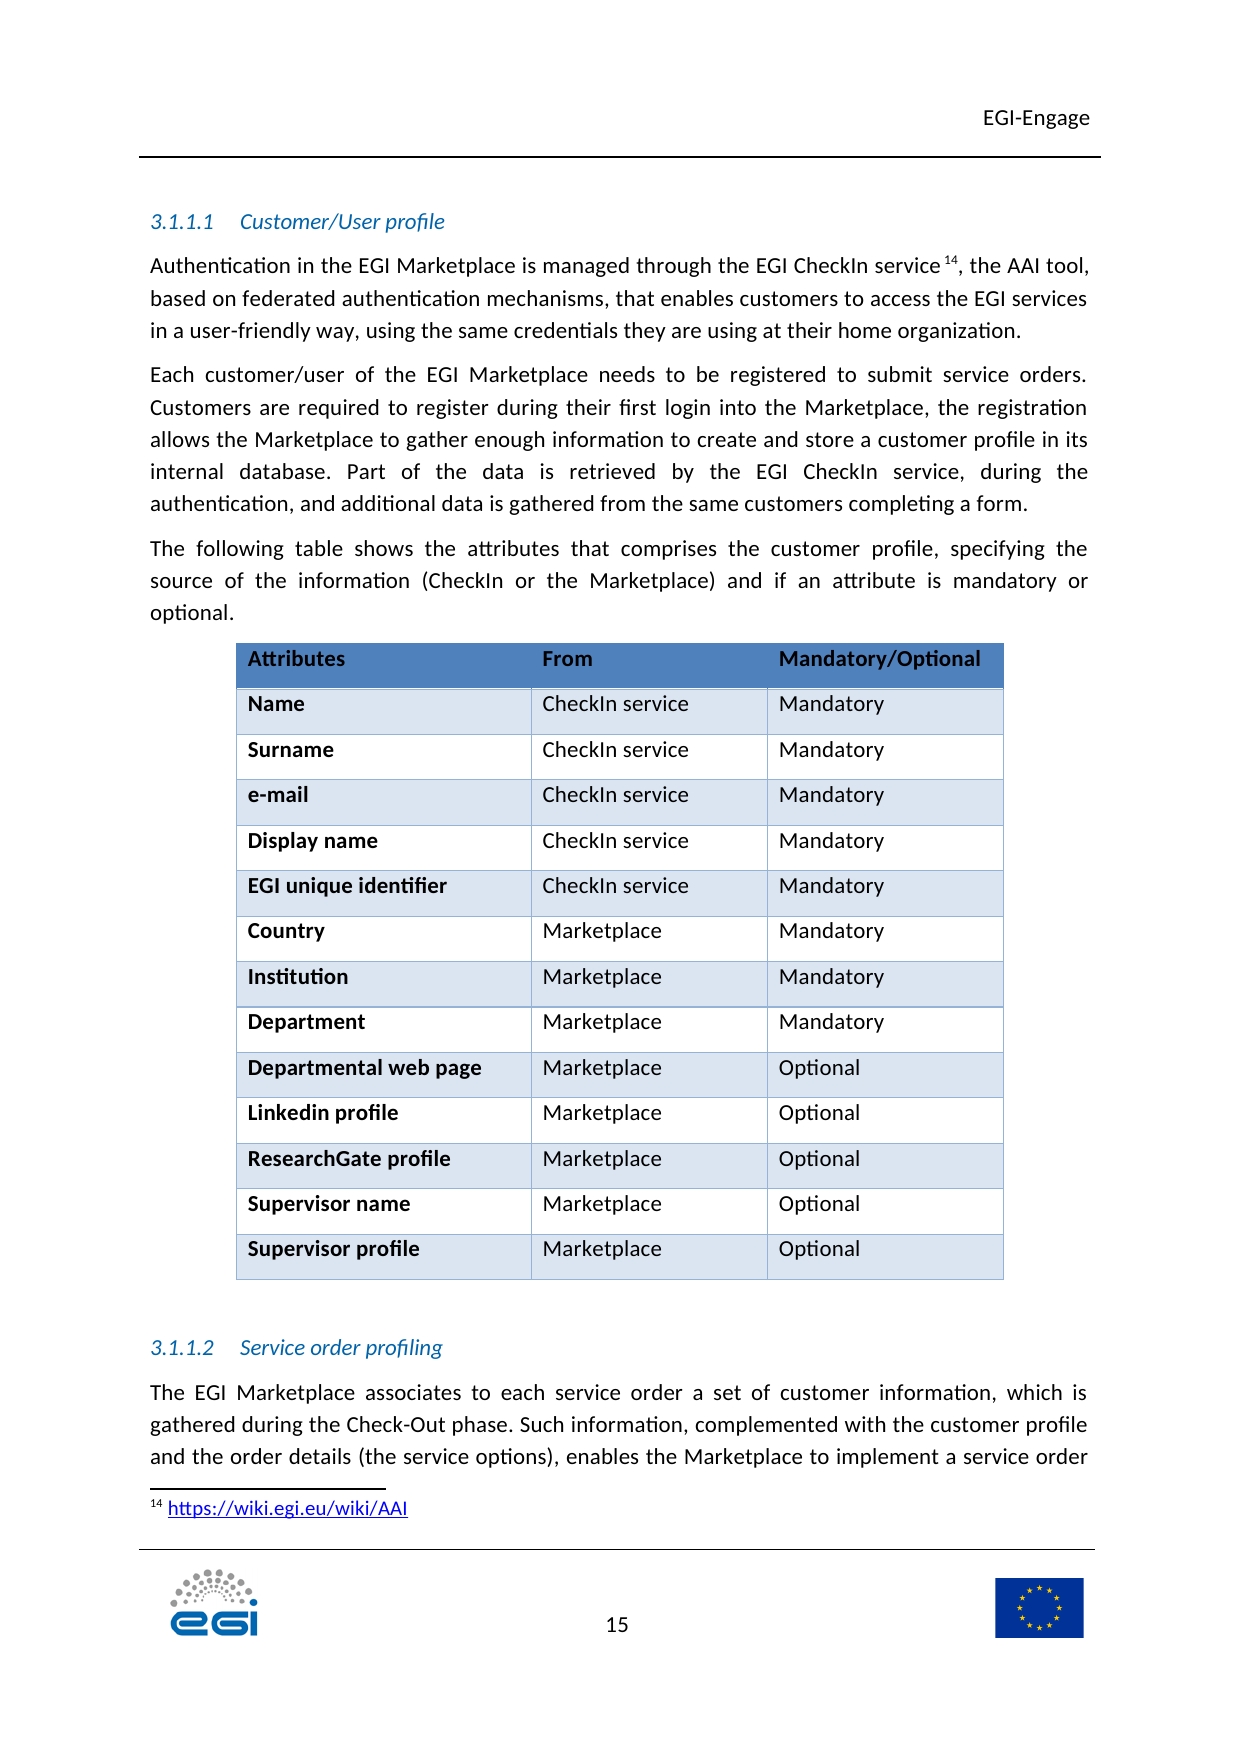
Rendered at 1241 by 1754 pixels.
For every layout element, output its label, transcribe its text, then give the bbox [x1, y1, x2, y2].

text Authentication in the EGI Marketplace is managed through the EGI CheckIn service, the AAI tool, based on federated authentication mechanisms, that enables customers to access the EGI services in a user-friendly way, using the same credentials they are using at their home organization. [150, 251, 1090, 344]
table_cell Optional [768, 1235, 1003, 1279]
table_cell Marketplace [532, 1189, 767, 1233]
table_cell Departmental web page [237, 1053, 531, 1097]
picture [150, 1567, 276, 1638]
table_cell Marketplace [532, 1053, 767, 1097]
picture [995, 1578, 1084, 1638]
text The following table shows the attributes that comprises the customer profile, specifying the source of the information (CheckIn or the Marketplace) and if an attribute is mandatory or optional. [150, 534, 1090, 626]
table_cell Surname [237, 735, 531, 779]
table_cell Mandatory [768, 780, 1003, 825]
table_cell CheckIn service [532, 826, 767, 870]
table_cell Marketplace [532, 917, 767, 961]
table_cell Optional [768, 1189, 1003, 1233]
table_cell Optional [768, 1144, 1003, 1188]
table_cell Institution [237, 962, 531, 1006]
table_cell Marketplace [532, 1008, 767, 1052]
table_cell Marketplace [532, 962, 767, 1006]
table_cell Mandatory [768, 826, 1003, 870]
table_header From [532, 644, 767, 688]
table_cell Supervisor name [237, 1189, 531, 1233]
subtitle Service order profiling [150, 1333, 1090, 1361]
table_cell Mandatory [768, 735, 1003, 779]
table_cell EGI unique identifier [237, 871, 531, 916]
table_cell Name [237, 690, 531, 734]
table_cell Mandatory [768, 1008, 1003, 1052]
table_cell Mandatory [768, 962, 1003, 1006]
table_cell CheckIn service [532, 690, 767, 734]
table_cell Optional [768, 1098, 1003, 1143]
table_cell CheckIn service [532, 780, 767, 825]
table_cell Mandatory [768, 917, 1003, 961]
table_cell e-mail [237, 780, 531, 825]
table_cell Marketplace [532, 1235, 767, 1279]
table_cell CheckIn service [532, 735, 767, 779]
table_cell Display name [237, 826, 531, 870]
table_cell Optional [768, 1053, 1003, 1097]
table_cell Marketplace [532, 1144, 767, 1188]
table_header Mandatory/Optional [768, 644, 1003, 688]
table_cell Department [237, 1008, 531, 1052]
table_cell Mandatory [768, 690, 1003, 734]
subtitle Customer/User profile [150, 207, 1090, 235]
table_cell Mandatory [768, 871, 1003, 916]
table_cell Supervisor profile [237, 1235, 531, 1279]
table_cell Marketplace [532, 1098, 767, 1143]
text Each customer/user of the EGI Marketplace needs to be registered to submit service orders. Customers are required to register during their first login into the Marketplace, the registration allows the Marketplace to gather enough information to create and store a customer profile in its internal database. Part of the data is retrieved by the EGI CheckIn service, during the authentication, and additional data is gathered from the same customers completing a form. [150, 361, 1090, 517]
table_header Attributes [237, 644, 531, 688]
table_cell ResearchGate profile [237, 1144, 531, 1188]
table_cell Country [237, 917, 531, 961]
table_cell CheckIn service [532, 871, 767, 916]
table_cell Linkedin profile [237, 1098, 531, 1143]
